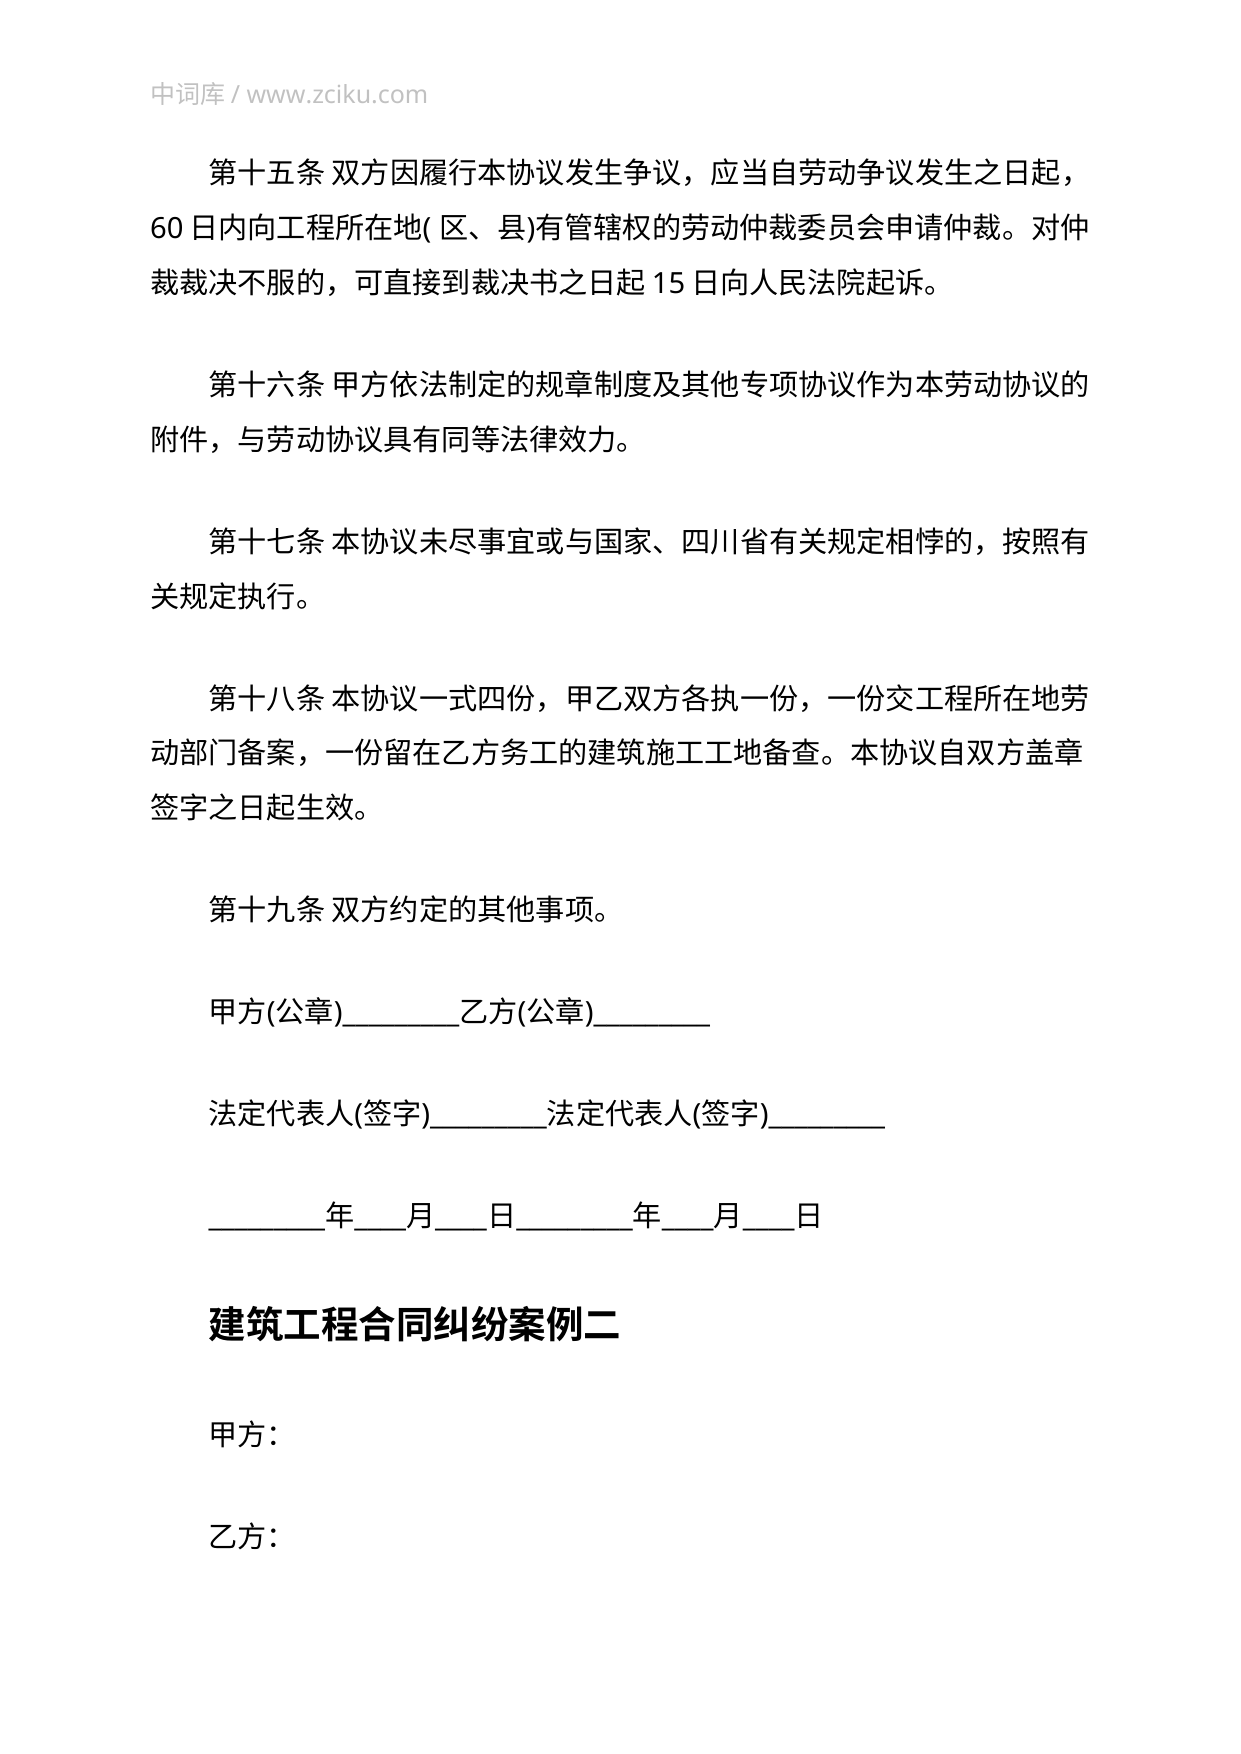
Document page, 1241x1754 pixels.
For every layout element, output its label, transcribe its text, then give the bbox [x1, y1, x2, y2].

text 法定代表人(签字)_________法定代表人(签字)_________ [150, 1091, 1090, 1133]
text 乙方： [150, 1514, 1090, 1556]
text _________年____月____日_________年____月____日 [150, 1192, 1090, 1235]
text 第十九条 双方约定的其他事项。 [150, 887, 1090, 929]
text 第十六条 甲方依法制定的规章制度及其他专项协议作为本劳动协议的附件，与劳动协议具有同等法律效力。 [150, 362, 1090, 459]
text 第十五条 双方因履行本协议发生争议，应当自劳动争议发生之日起，60日内向工程所在地( 区、县)有管辖权的劳动仲裁委员会申请仲裁。对仲裁裁决不服的，可直接到裁决书之日起15日向人民法院起诉。 [150, 150, 1090, 302]
text 建筑工程合同纠纷案例二 [150, 1294, 1090, 1349]
text 甲方： [150, 1412, 1090, 1454]
text 甲方(公章)_________乙方(公章)_________ [150, 988, 1090, 1031]
text 第十七条 本协议未尽事宜或与国家、四川省有关规定相悖的，按照有关规定执行。 [150, 518, 1090, 616]
text 第十八条 本协议一式四份，甲乙双方各执一份，一份交工程所在地劳动部门备案，一份留在乙方务工的建筑施工工地备查。本协议自双方盖章签字之日起生效。 [150, 675, 1090, 827]
